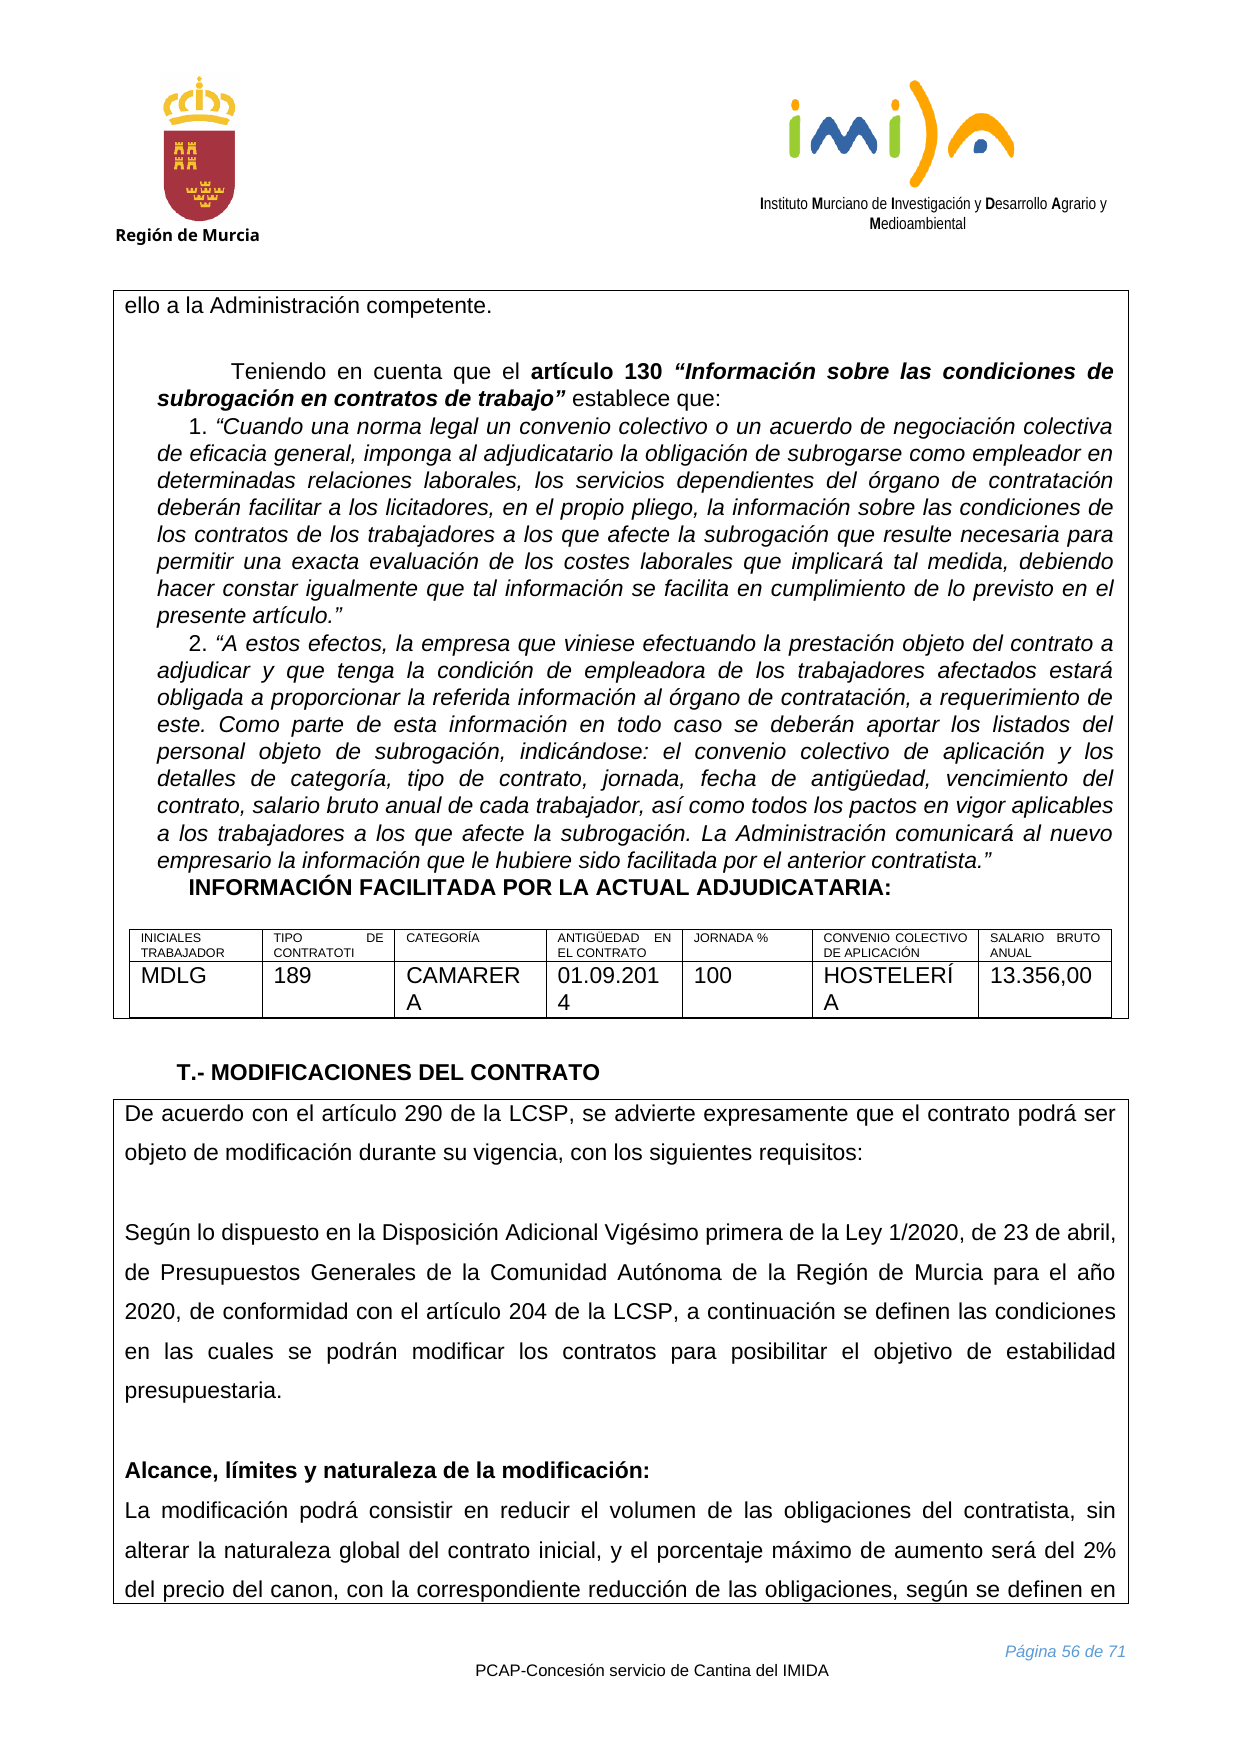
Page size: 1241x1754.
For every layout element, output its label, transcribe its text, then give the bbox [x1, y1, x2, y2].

picture [159, 73, 240, 223]
text T.- MODIFICACIONES DEL CONTRATO [145, 1059, 1128, 1085]
picture [774, 73, 1029, 194]
